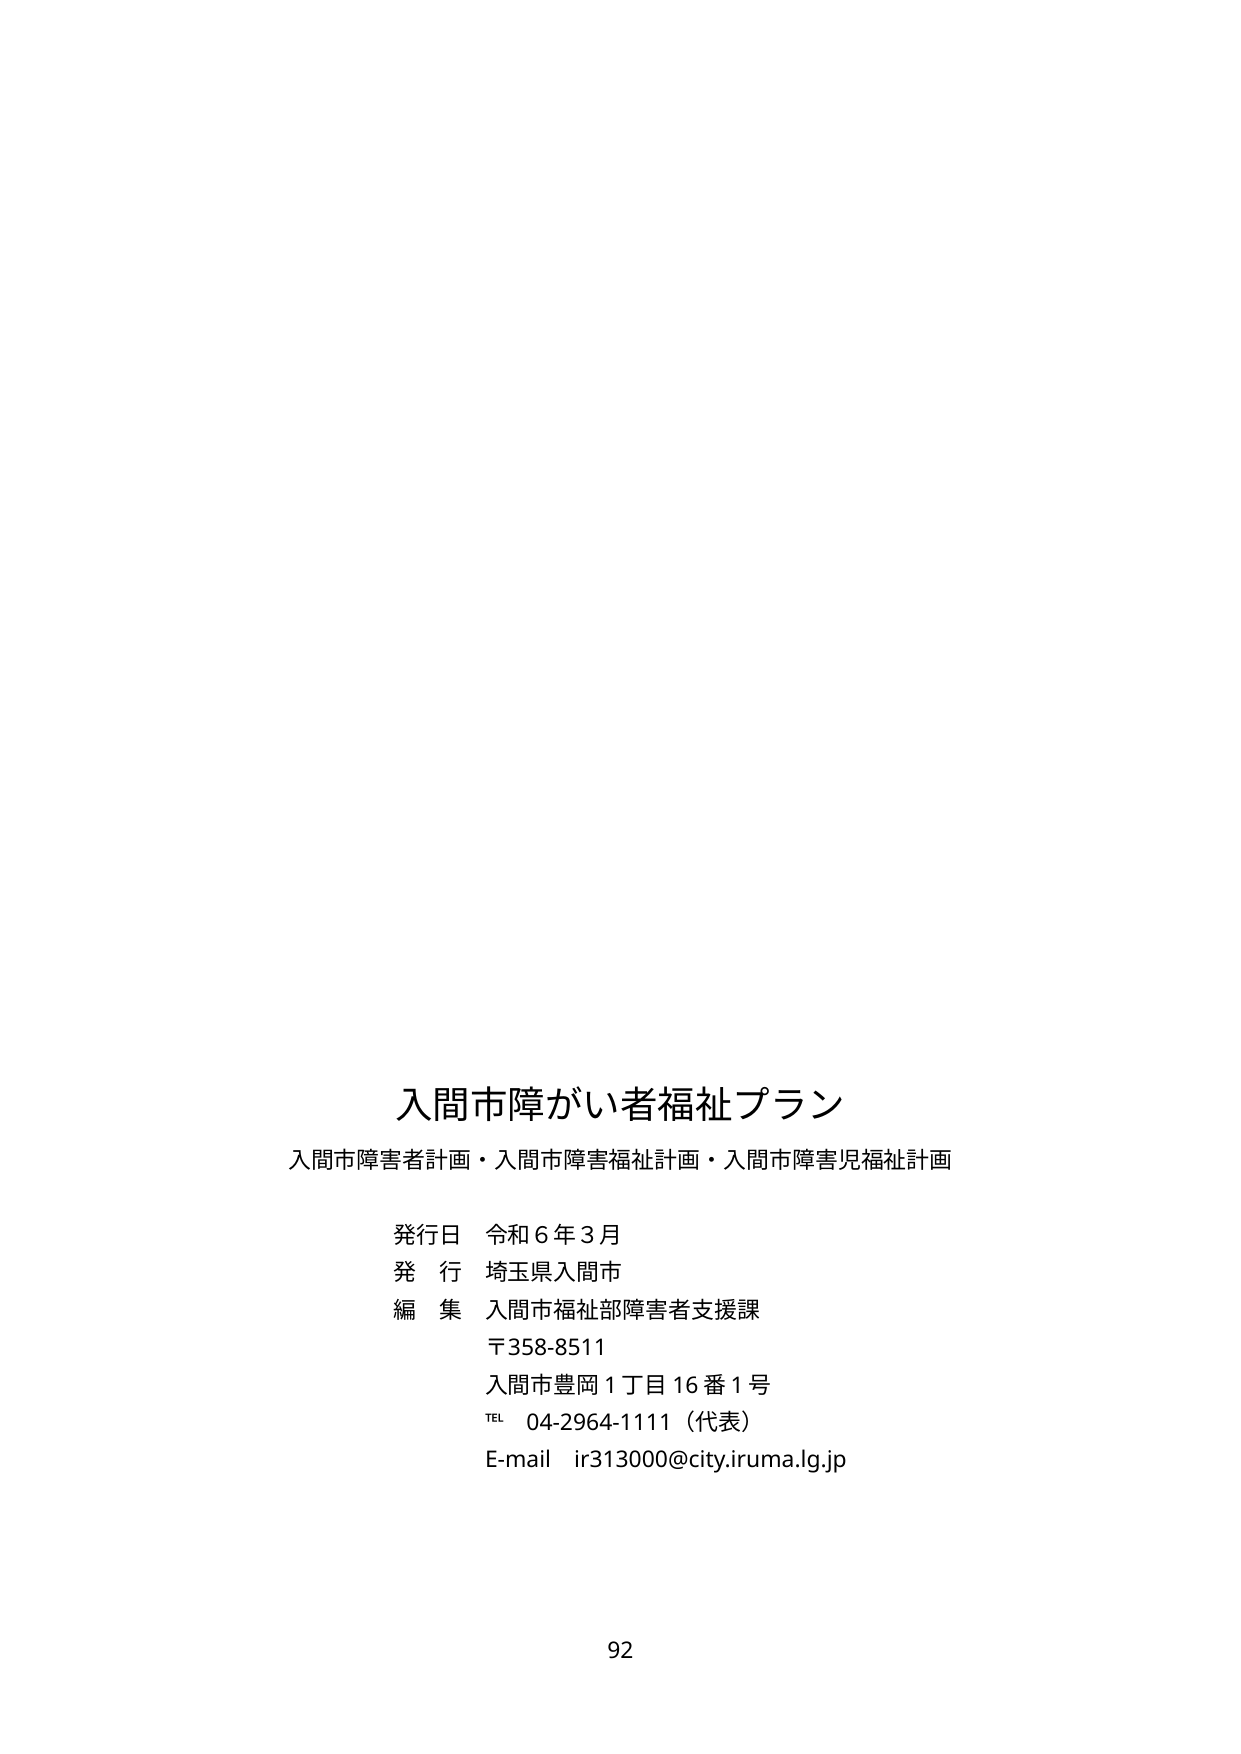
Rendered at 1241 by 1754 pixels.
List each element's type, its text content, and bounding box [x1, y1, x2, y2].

text 入間市障がい者福祉プラン [118, 1064, 1122, 1139]
text 入間市豊岡1丁目16番1号 [393, 1364, 1122, 1402]
text 発行日 令和６年３月 [393, 1214, 1122, 1252]
text 発 行 埼玉県入間市 [393, 1252, 1122, 1289]
text 入間市障害者計画・入間市障害福祉計画・入間市障害児福祉計画 [118, 1139, 1122, 1177]
text ℡ 04-2964-1111（代表） [393, 1402, 1122, 1439]
text 編 集 入間市福祉部障害者支援課 [393, 1289, 1122, 1327]
text E-mail ir313000@city.iruma.lg.jp [393, 1439, 1122, 1477]
text 〒358-8511 [393, 1327, 1122, 1364]
